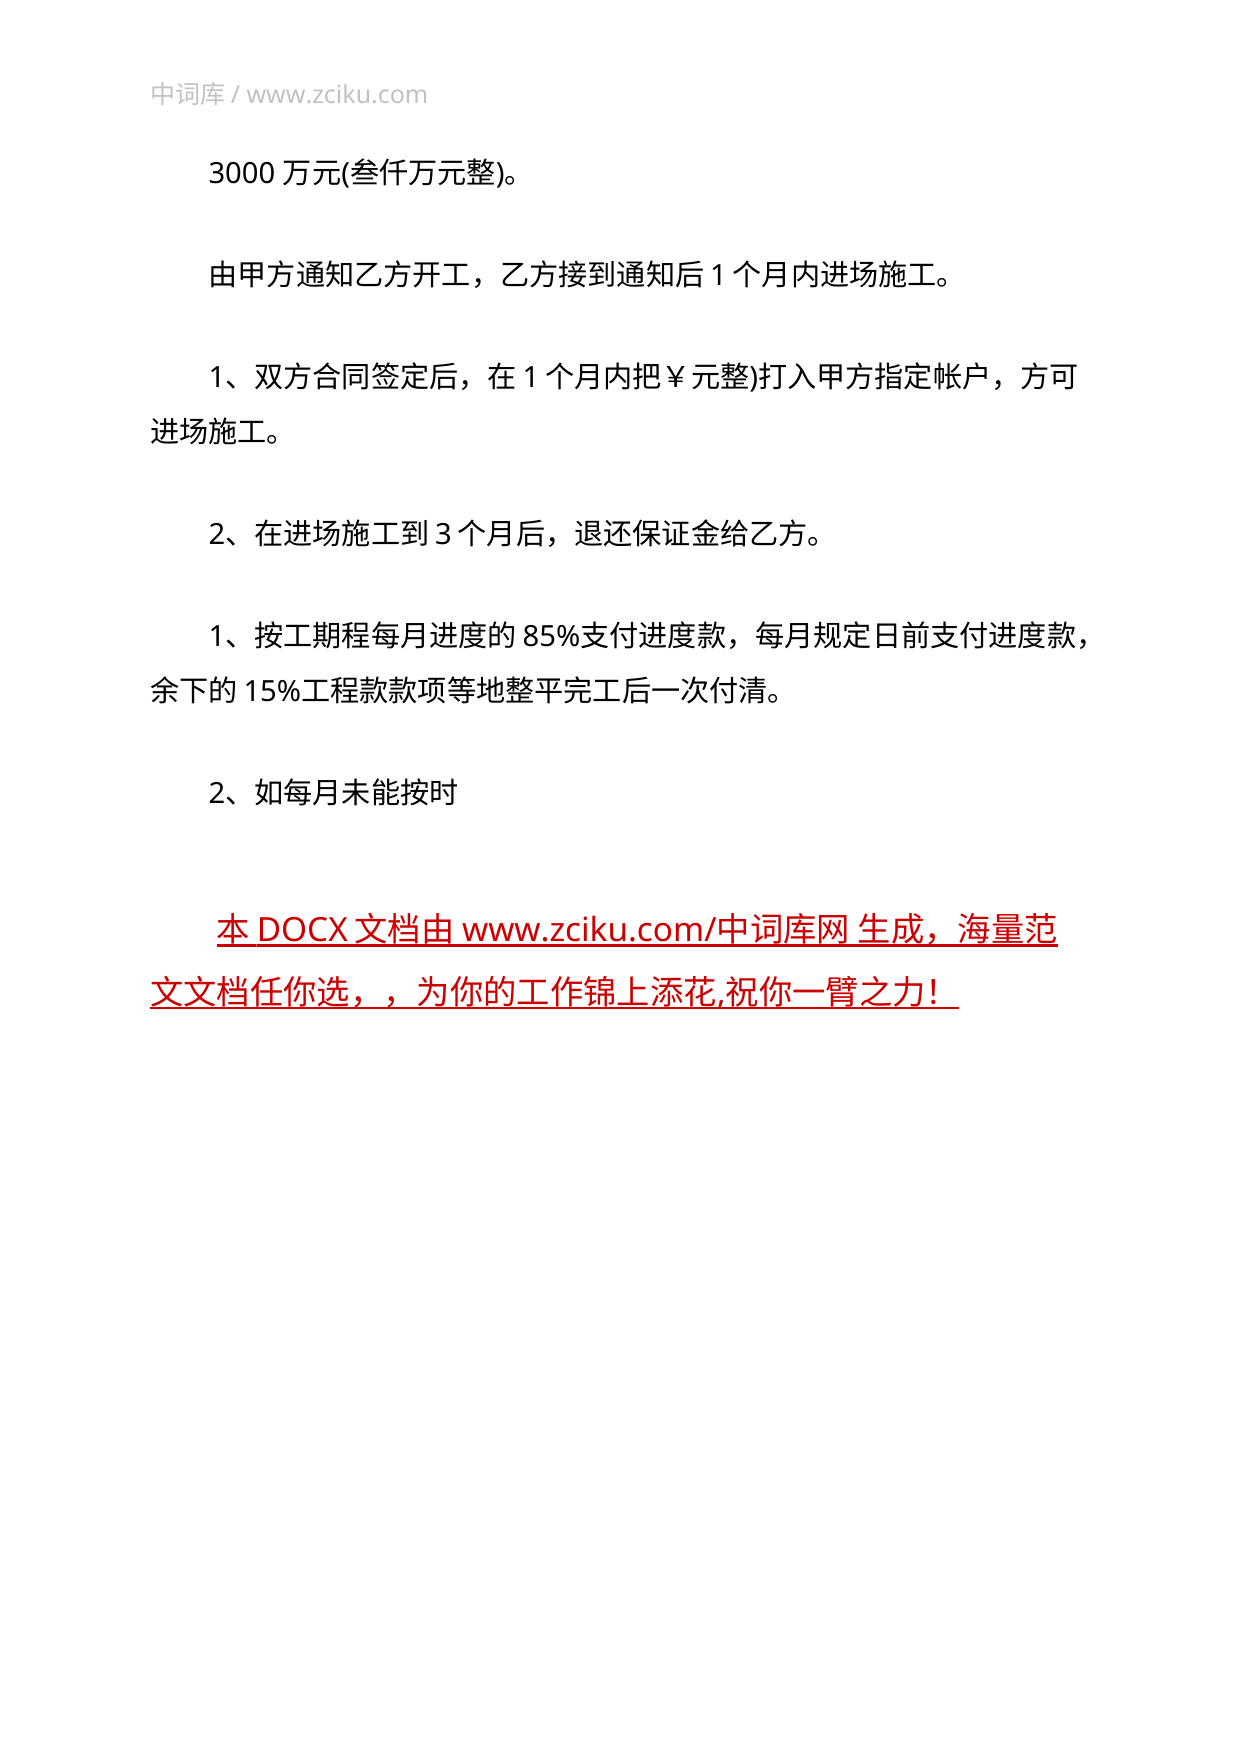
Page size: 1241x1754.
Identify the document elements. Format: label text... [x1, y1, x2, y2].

text 本DOCX文档由 www.zciku.com/中词库网 生成，海量范文文档任你选，，为你的工作锦上添花,祝你一臂之力！ [150, 903, 1090, 1014]
text 1、双方合同签定后，在1个月内把￥元整)打入甲方指定帐户，方可进场施工。 [150, 354, 1090, 451]
text 1、按工期程每月进度的85%支付进度款，每月规定日前支付进度款，余下的15%工程款款项等地整平完工后一次付清。 [150, 613, 1090, 710]
text 由甲方通知乙方开工，乙方接到通知后1个月内进场施工。 [150, 252, 1090, 294]
text 3000 万元(叁仟万元整)。 [150, 150, 1090, 192]
text 2、在进场施工到3个月后，退还保证金给乙方。 [150, 511, 1090, 553]
text 2、如每月未能按时 [150, 770, 1090, 812]
